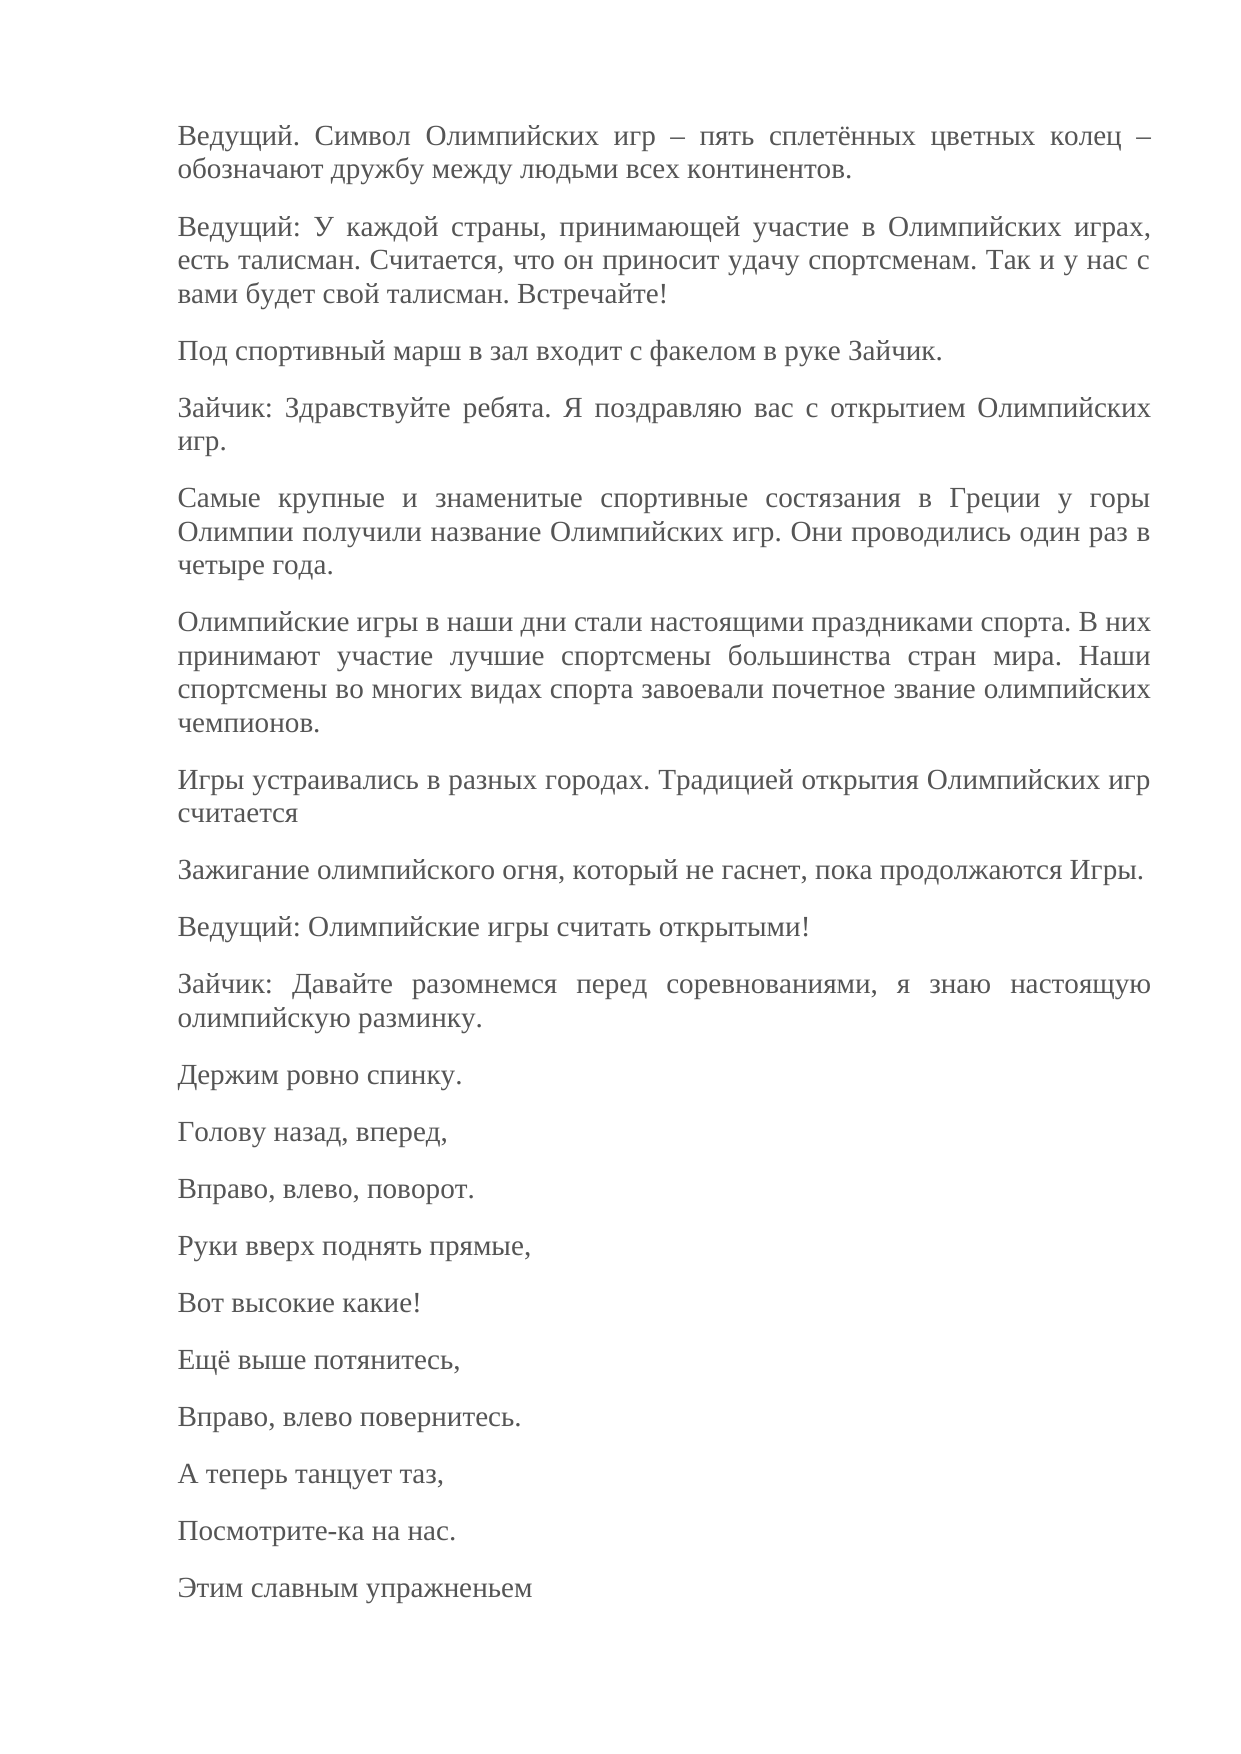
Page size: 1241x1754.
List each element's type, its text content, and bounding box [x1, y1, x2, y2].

text Ведущий: Олимпийские игры считать открытыми! [177, 909, 1152, 943]
text Вправо, влево повернитесь. [177, 1399, 1152, 1432]
text Игры устраивались в разных городах. Традицией открытия Олимпийских игр считается [177, 762, 1152, 829]
text Самые крупные и знаменитые спортивные состязания в Греции у горы Олимпии получили название Олимпийских игр. Они проводились один раз в четыре года. [177, 480, 1152, 581]
text А теперь танцует таз, [177, 1456, 1152, 1489]
text Держим ровно спинку. [177, 1057, 1152, 1090]
text Руки вверх поднять прямые, [177, 1228, 1152, 1261]
text Вот высокие какие! [177, 1285, 1152, 1318]
text Ещё выше потянитесь, [177, 1342, 1152, 1375]
text Зайчик: Давайте разомнемся перед соревнованиями, я знаю настоящую олимпийскую разминку. [177, 966, 1152, 1033]
text Посмотрите-ка на нас. [177, 1513, 1152, 1546]
text Голову назад, вперед, [177, 1114, 1152, 1147]
text Этим славным упражненьем [177, 1570, 1152, 1603]
text Олимпийские игры в наши дни стали настоящими праздниками спорта. В них принимают участие лучшие спортсмены большинства стран мира. Наши спортсмены во многих видах спорта завоевали почетное звание олимпийских чемпионов. [177, 604, 1152, 738]
text Зайчик: Здравствуйте ребята. Я поздравляю вас с открытием Олимпийских игр. [177, 390, 1152, 457]
text Вправо, влево, поворот. [177, 1171, 1152, 1204]
text Ведущий: У каждой страны, принимающей участие в Олимпийских играх, есть талисман. Считается, что он приносит удачу спортсменам. Так и у нас с вами будет свой талисман. Встречайте! [177, 209, 1152, 309]
text Под спортивный марш в зал входит с факелом в руке Зайчик. [177, 333, 1152, 366]
text Зажигание олимпийского огня, который не гаснет, пока продолжаются Игры. [177, 852, 1152, 886]
text Ведущий. Символ Олимпийских игр – пять сплетённых цветных колец – обозначают дружбу между людьми всех континентов. [177, 118, 1152, 185]
